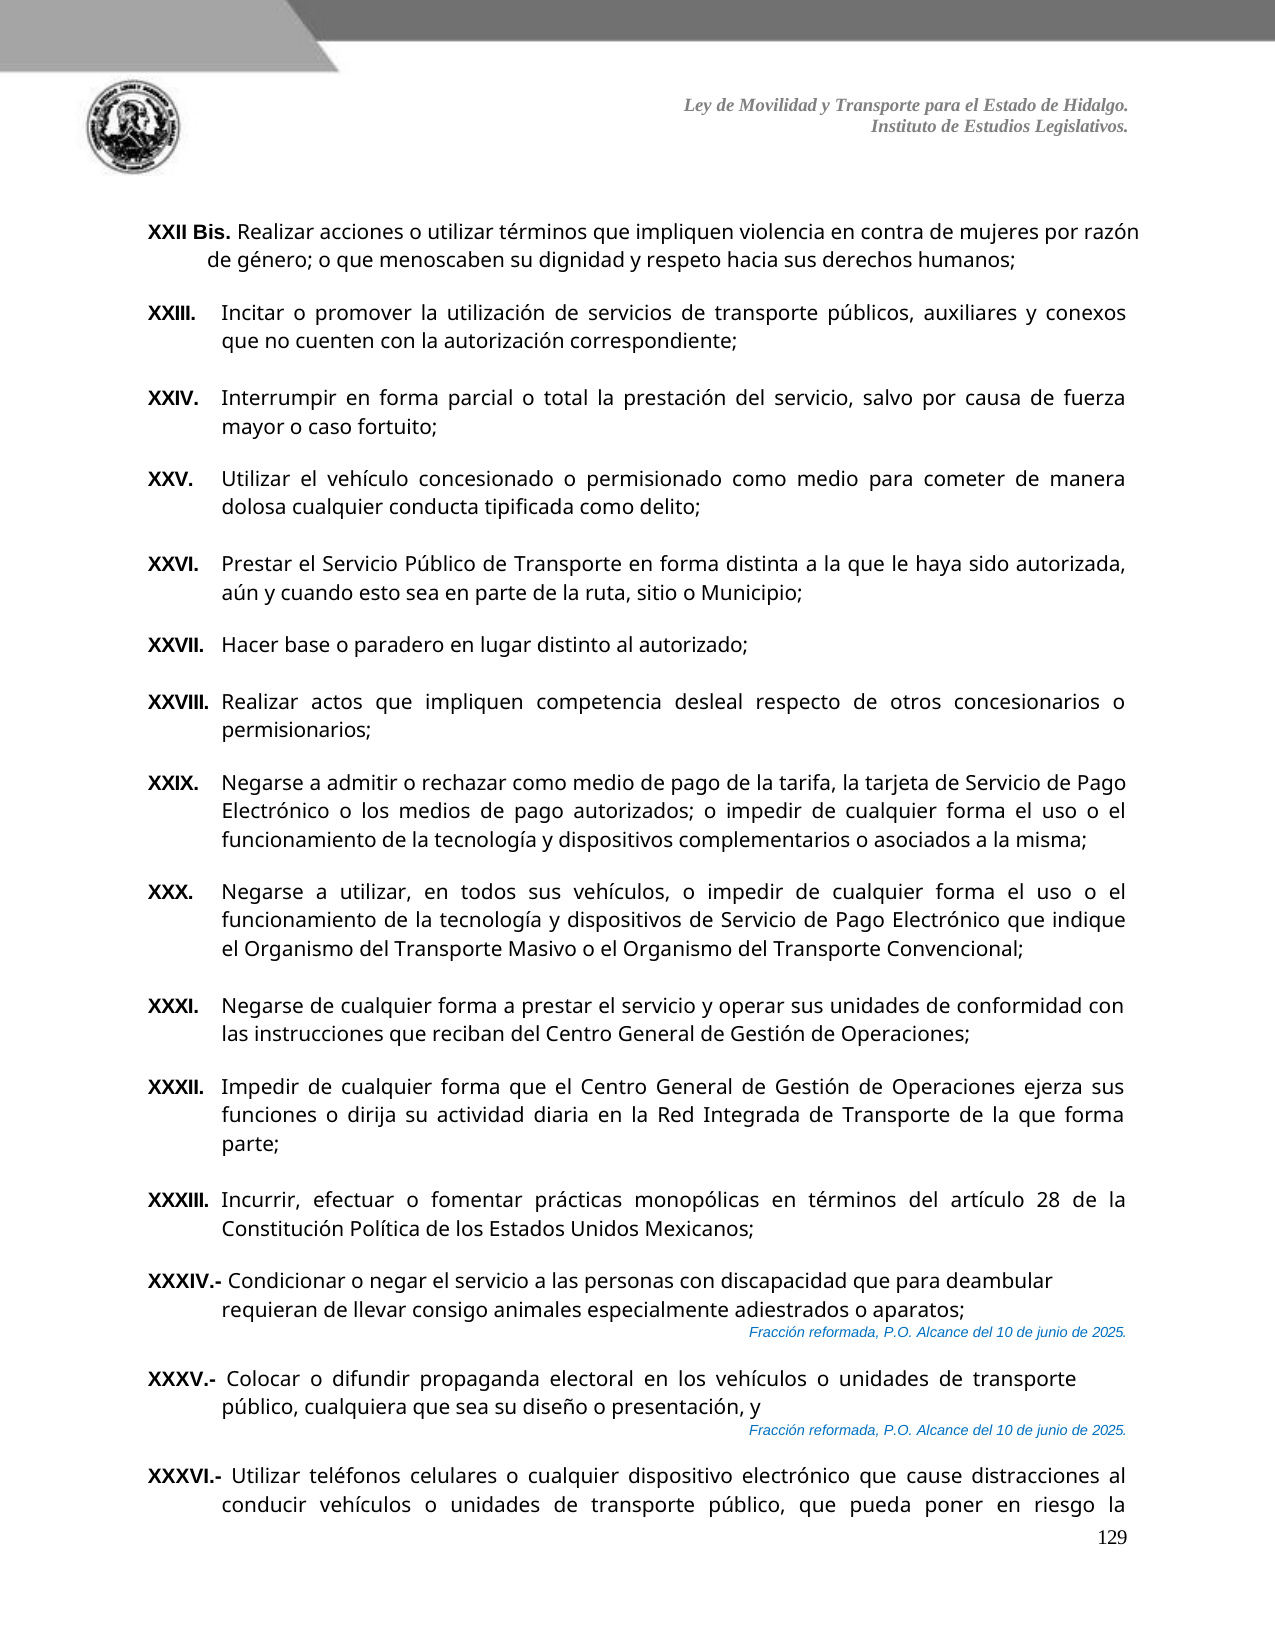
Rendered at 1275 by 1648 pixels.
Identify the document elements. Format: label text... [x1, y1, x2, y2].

text XXII Bis. Realizar acciones o utilizar términos que impliquen violencia en contra de mujeres por razón de género; o que menoscaben su dignidad y respeto hacia sus derechos humanos; [148, 217, 1142, 274]
text Fracción reformada, P.O. Alcance del 10 de junio de 2025. [749, 1421, 1142, 1438]
picture [0, 0, 1275, 176]
text Fracción reformada, P.O. Alcance del 10 de junio de 2025. [749, 1323, 1142, 1340]
list Utilizar el vehículo concesionado o permisionado como medio para cometer de manera dolosa cualquier conducta tipificada como delito; [148, 464, 1127, 521]
list Incurrir, efectuar o fomentar prácticas monopólicas en términos del artículo 28 de la Constitución Política de los Estados Unidos Mexicanos; [148, 1186, 1127, 1242]
list Negarse a utilizar, en todos sus vehículos, o impedir de cualquier forma el uso o el funcionamiento de la tecnología y dispositivos de Servicio de Pago Electrónico que indique el Organismo del Transporte Masivo o el Organismo del Transporte Convencional; [148, 877, 1127, 962]
list Incitar o promover la utilización de servicios de transporte públicos, auxiliares y conexos que no cuenten con la autorización correspondiente; [148, 298, 1127, 355]
list Impedir de cualquier forma que el Centro General de Gestión de Operaciones ejerza sus funciones o dirija su actividad diaria en la Red Integrada de Transporte de la que forma parte; [148, 1072, 1126, 1157]
list Prestar el Servicio Público de Transporte en forma distinta a la que le haya sido autorizada, aún y cuando esto sea en parte de la ruta, sitio o Municipio; [148, 549, 1126, 606]
list Negarse a admitir o rechazar como medio de pago de la tarifa, la tarjeta de Servicio de Pago Electrónico o los medios de pago autorizados; o impedir de cualquier forma el uso o el funcionamiento de la tecnología y dispositivos complementarios o asociados a la misma; [148, 768, 1127, 853]
list Hacer base o paradero en lugar distinto al autorizado; [148, 630, 1142, 659]
list Negarse de cualquier forma a prestar el servicio y operar sus unidades de conformidad con las instrucciones que reciban del Centro General de Gestión de Operaciones; [148, 991, 1126, 1048]
text XXXIV.- Condicionar o negar el servicio a las personas con discapacidad que para deambular requieran de llevar consigo animales especialmente adiestrados o aparatos; [148, 1266, 1126, 1323]
list Interrumpir en forma parcial o total la prestación del servicio, salvo por causa de fuerza mayor o caso fortuito; [148, 383, 1126, 440]
list Realizar actos que impliquen competencia desleal respecto de otros concesionarios o permisionarios; [148, 687, 1127, 744]
text XXXV.- Colocar o difundir propaganda electoral en los vehículos o unidades de transporte público, cualquiera que sea su diseño o presentación, y [148, 1364, 1142, 1421]
